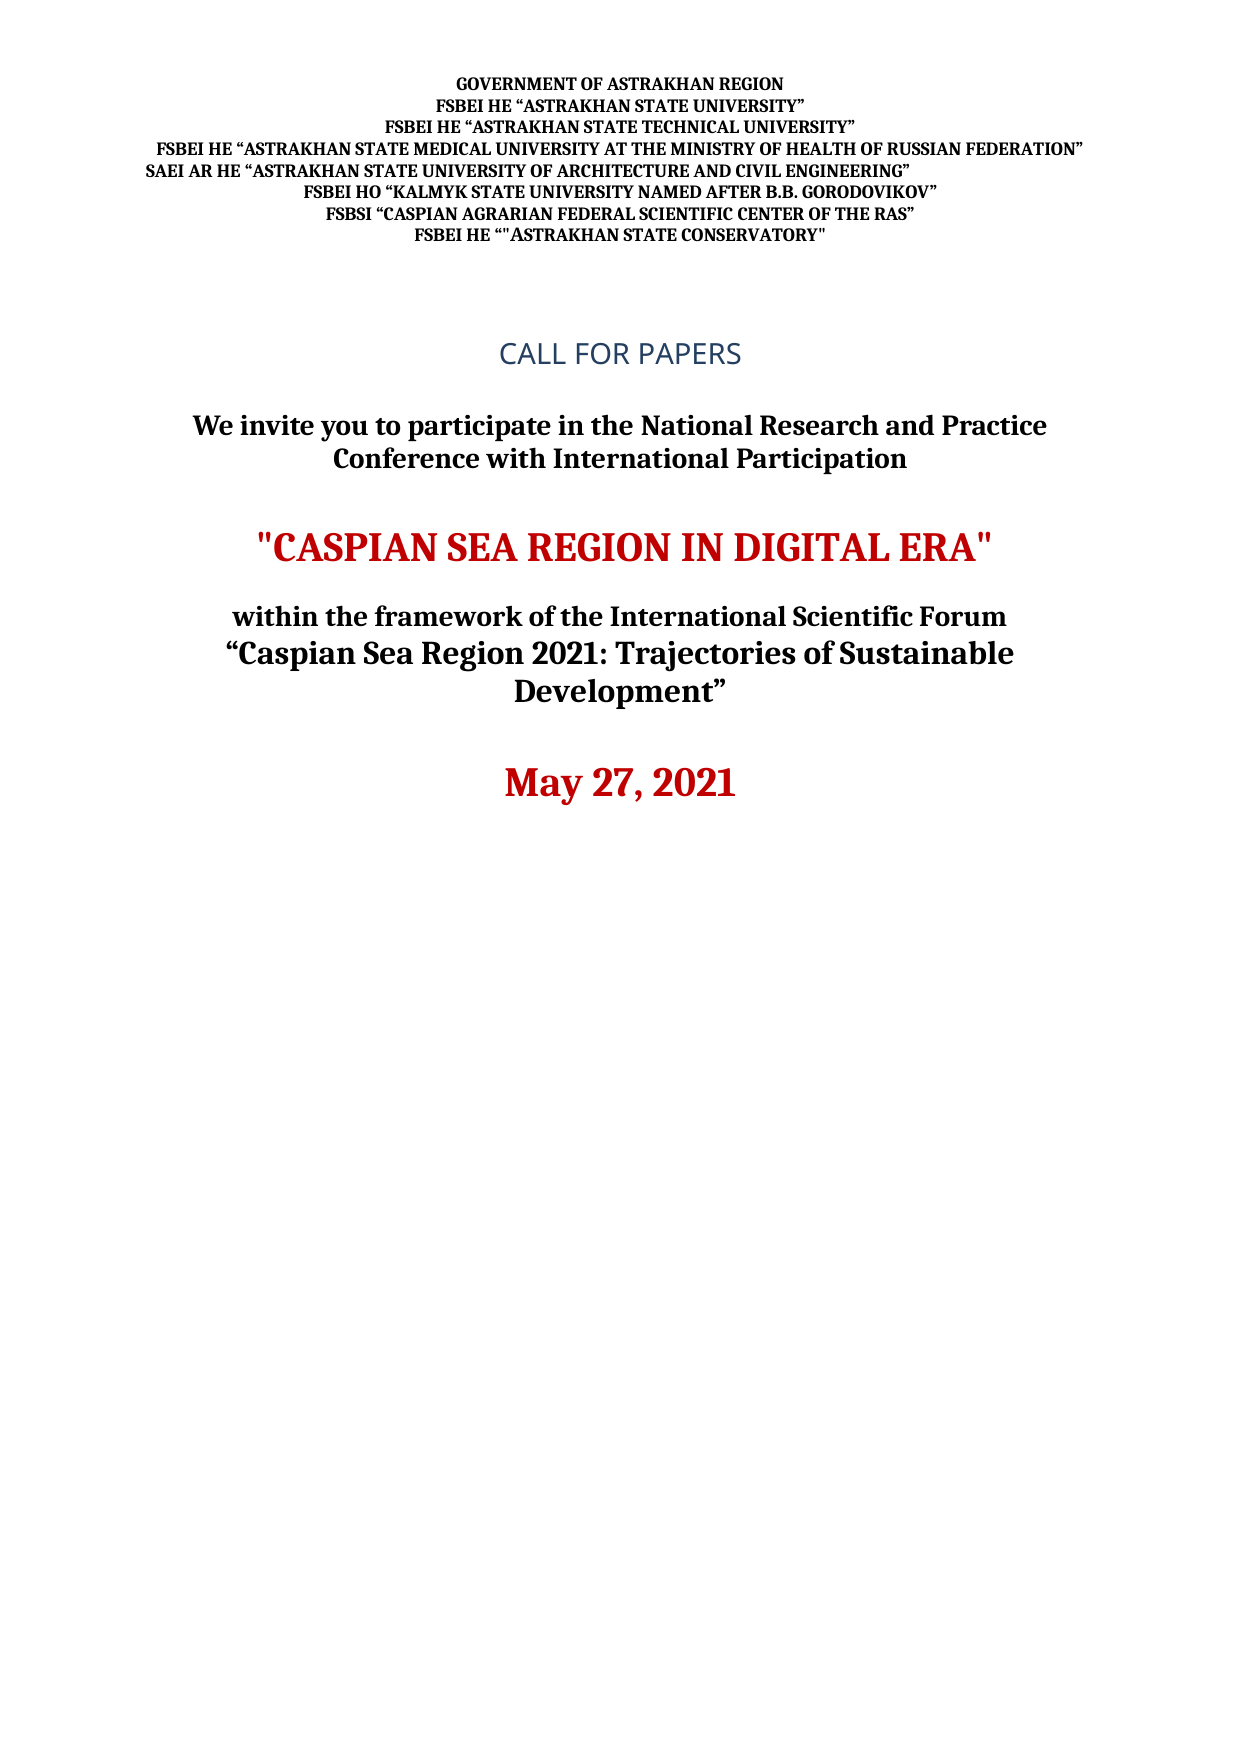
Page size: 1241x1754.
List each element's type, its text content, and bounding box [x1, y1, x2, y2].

text We invite you to participate in the National Research and Practice Conference with International Participation [118, 409, 1122, 476]
text within the framework of the International Scientific Forum [118, 601, 1122, 634]
text May 27, 2021 [118, 759, 1122, 807]
text “Caspian Sea Region 2021: Trajectories of Sustainable Development” [118, 634, 1122, 711]
text "Caspian SEA REGION in Digital ERA" [118, 524, 1122, 572]
table_header GOVERNMENT OF ASTRAKHAN REGION FSBEI HE “ASTRAKHAN STATE UNIVERSITY” FSBEI HE “ASTRAKHAN STATE TECHNICAL UNIVERSITY” FSBEI HE “ASTRAKHAN STATE MEDICAL UNIVERSITY AT THE MINISTRY OF HEALTH OF RUSSIAN FEDERATION” SAEI AR HE “ASTRAKHAN STATE UNIVERSITY OF ARCHITECTURE AND CIVIL ENGINEERING” FSBEI HO “KALMYK STATE UNIVERSITY NAMED AFTER B.B. GORODOVIKOV” FSBSI “CASPIAN AGRARIAN FEDERAL SCIENTIFIC CENTER OF THE RAS” FSBEI HE “"АSTRAKHAN STATE CONSERVATORY" [135, 74, 1106, 325]
